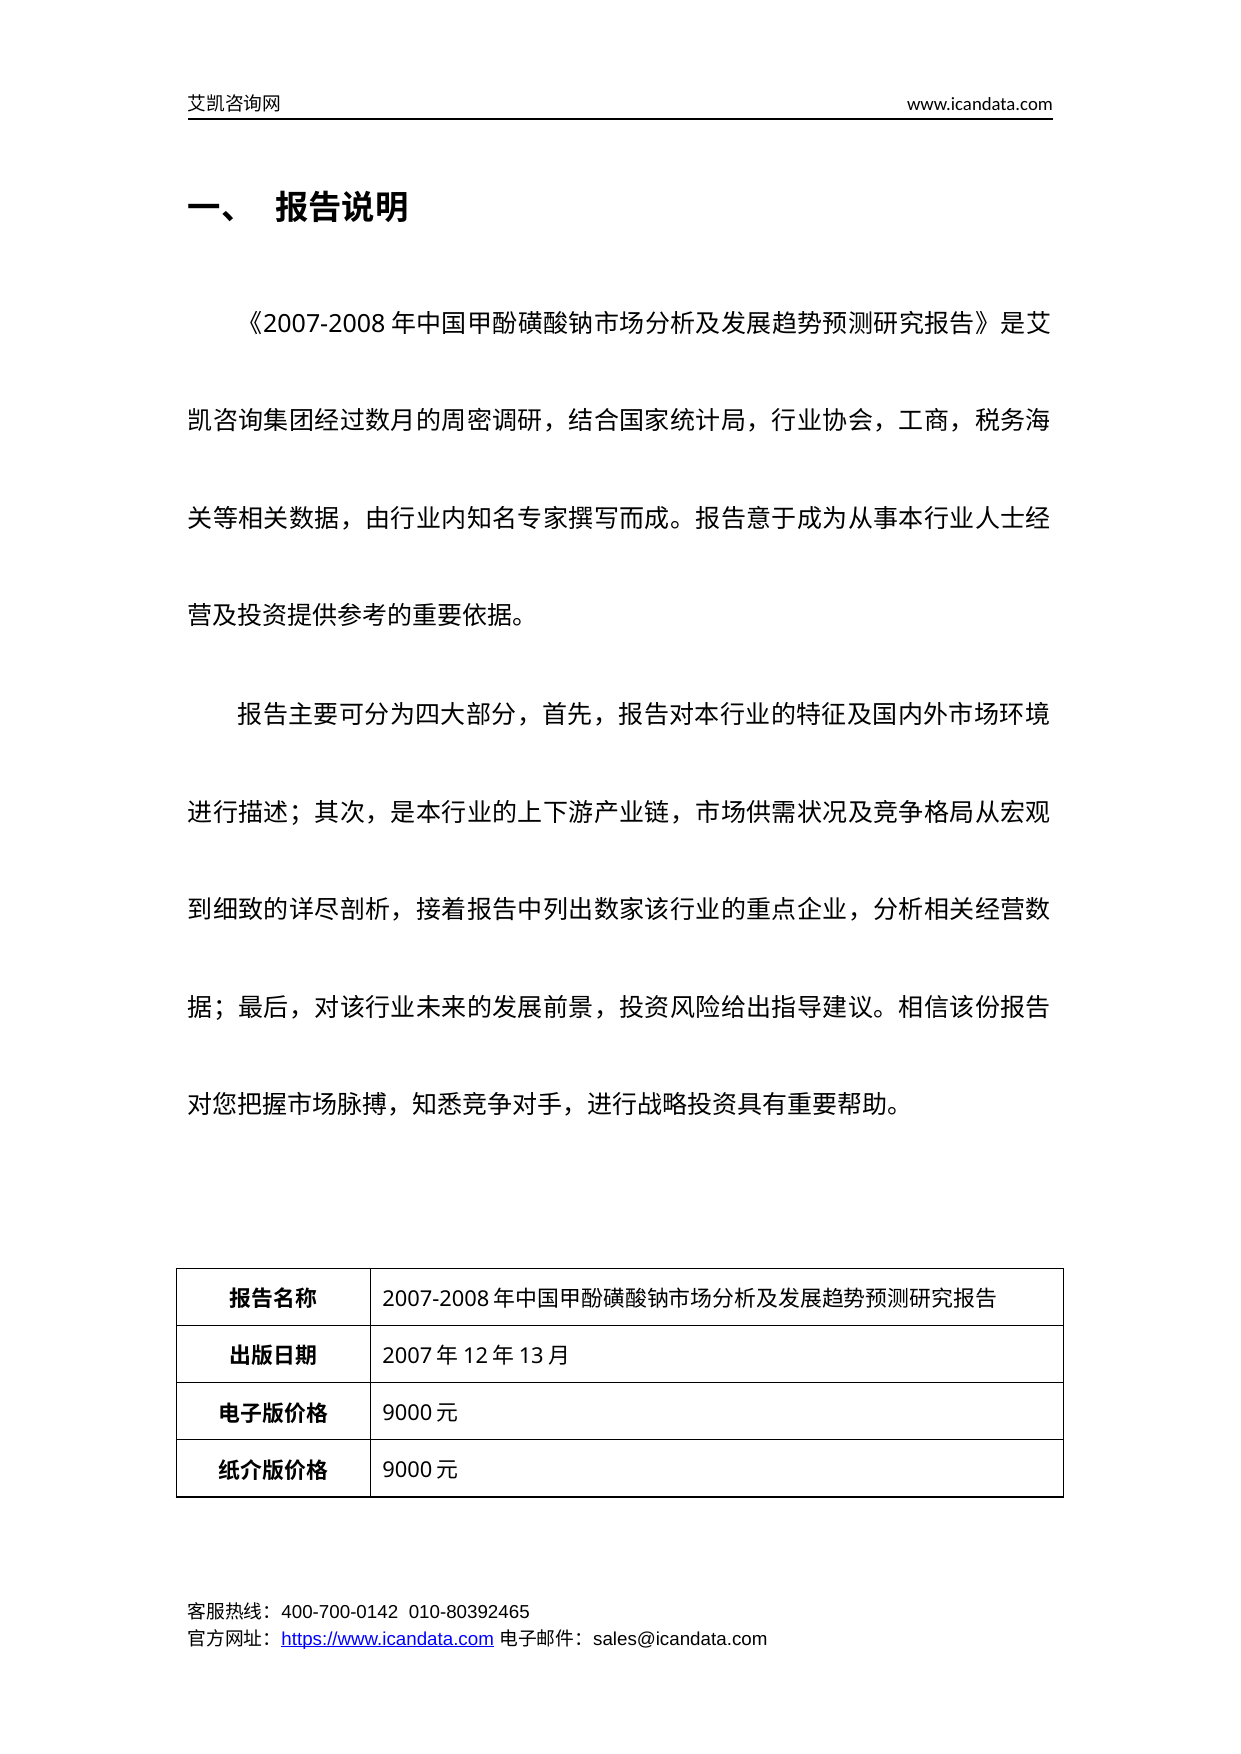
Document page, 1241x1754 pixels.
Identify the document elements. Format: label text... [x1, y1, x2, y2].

table_cell 9000元 [371, 1383, 1063, 1439]
table_cell 9000元 [371, 1440, 1063, 1496]
table_cell 纸介版价格 [177, 1440, 370, 1496]
table_header 报告名称 [177, 1269, 370, 1325]
table_cell 电子版价格 [177, 1383, 370, 1439]
table_header 2007-2008年中国甲酚磺酸钠市场分析及发展趋势预测研究报告 [371, 1269, 1063, 1325]
text 报告主要可分为四大部分，首先，报告对本行业的特征及国内外市场环境进行描述；其次，是本行业的上下游产业链，市场供需状况及竞争格局从宏观到细致的详尽剖析，接着报告中列出数家该行业的重点企业，分析相关经营数据；最后，对该行业未来的发展前景，投资风险给出指导建议。相信该份报告对您把握市场脉搏，知悉竞争对手，进行战略投资具有重要帮助。 [187, 681, 1053, 1136]
table_cell 出版日期 [177, 1326, 370, 1382]
subtitle 报告说明 [187, 172, 1053, 237]
table_cell 2007年12年13月 [371, 1326, 1063, 1382]
text 《2007-2008年中国甲酚磺酸钠市场分析及发展趋势预测研究报告》是艾凯咨询集团经过数月的周密调研，结合国家统计局，行业协会，工商，税务海关等相关数据，由行业内知名专家撰写而成。报告意于成为从事本行业人士经营及投资提供参考的重要依据。 [187, 289, 1053, 646]
